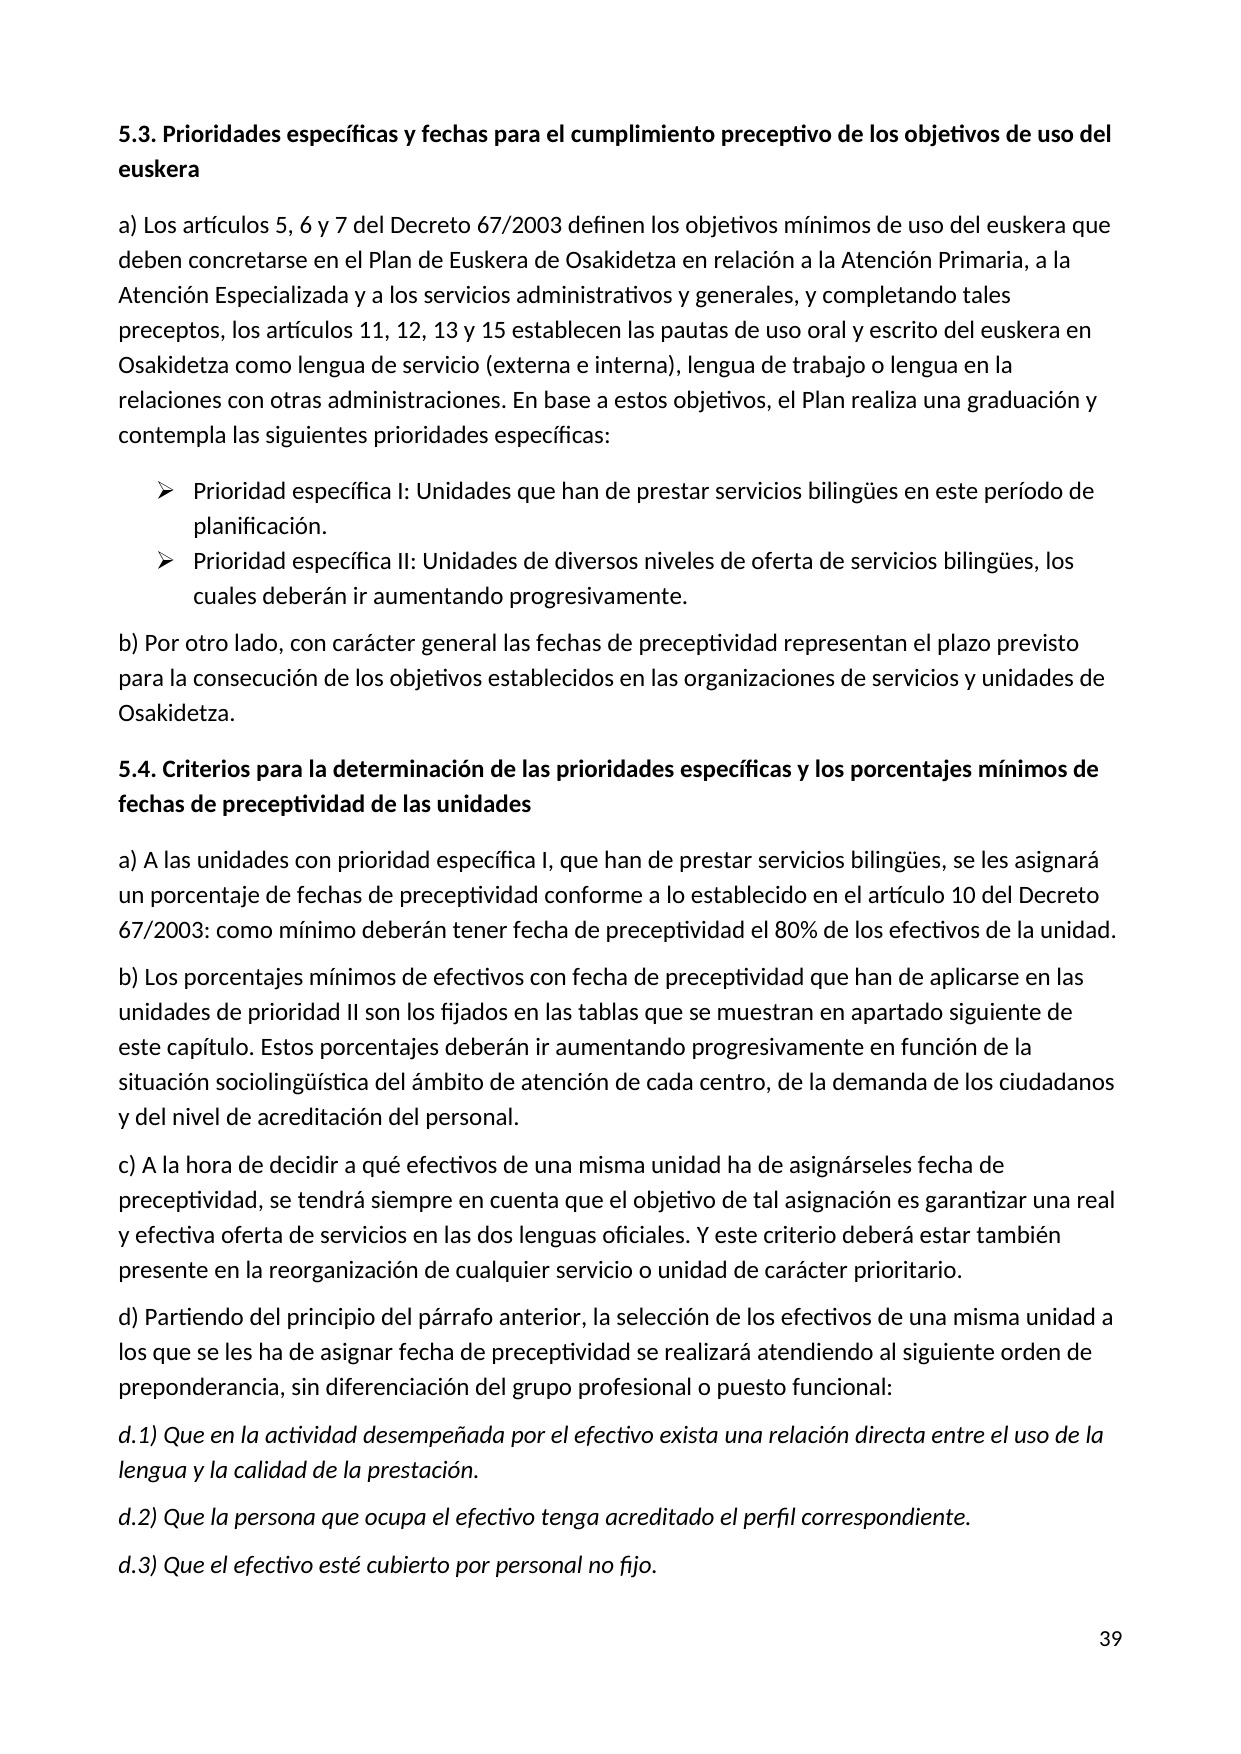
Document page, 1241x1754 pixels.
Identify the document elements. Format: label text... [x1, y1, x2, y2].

text 5.3. Prioridades específicas y fechas para el cumplimiento preceptivo de los objetivos de uso del euskera [118, 118, 1122, 184]
text d) Partiendo del principio del párrafo anterior, la selección de los efectivos de una misma unidad a los que se les ha de asignar fecha de preceptividad se realizará atendiendo al siguiente orden de preponderancia, sin diferenciación del grupo profesional o puesto funcional: [118, 1301, 1122, 1402]
text d.3) Que el efectivo esté cubierto por personal no fijo. [118, 1549, 1122, 1579]
text a) A las unidades con prioridad específica I, que han de prestar servicios bilingües, se les asignará un porcentaje de fechas de preceptividad conforme a lo establecido en el artículo 10 del Decreto 67/2003: como mínimo deberán tener fecha de preceptividad el 80% de los efectivos de la unidad. [118, 844, 1122, 944]
text d.1) Que en la actividad desempeñada por el efectivo exista una relación directa entre el uso de la lengua y la calidad de la prestación. [118, 1419, 1122, 1484]
text d.2) Que la persona que ocupa el efectivo tenga acreditado el perfil correspondiente. [118, 1501, 1122, 1532]
list Prioridad específica II: Unidades de diversos niveles de oferta de servicios bilingües, los cuales deberán ir aumentando progresivamente. [156, 545, 1122, 610]
text b) Los porcentajes mínimos de efectivos con fecha de preceptividad que han de aplicarse en las unidades de prioridad II son los fijados en las tablas que se muestran en apartado siguiente de este capítulo. Estos porcentajes deberán ir aumentando progresivamente en función de la situación sociolingüística del ámbito de atención de cada centro, de la demanda de los ciudadanos y del nivel de acreditación del personal. [118, 961, 1122, 1132]
text c) A la hora de decidir a qué efectivos de una misma unidad ha de asignárseles fecha de preceptividad, se tendrá siempre en cuenta que el objetivo de tal asignación es garantizar una real y efectiva oferta de servicios en las dos lenguas oficiales. Y este criterio deberá estar también presente en la reorganización de cualquier servicio o unidad de carácter prioritario. [118, 1149, 1122, 1284]
text 5.4. Criterios para la determinación de las prioridades específicas y los porcentajes mínimos de fechas de preceptividad de las unidades [118, 753, 1122, 819]
text b) Por otro lado, con carácter general las fechas de preceptividad representan el plazo previsto para la consecución de los objetivos establecidos en las organizaciones de servicios y unidades de Osakidetza. [118, 627, 1122, 728]
list Prioridad específica I: Unidades que han de prestar servicios bilingües en este período de planificación. [156, 475, 1122, 540]
text a) Los artículos 5, 6 y 7 del Decreto 67/2003 definen los objetivos mínimos de uso del euskera que deben concretarse en el Plan de Euskera de Osakidetza en relación a la Atención Primaria, a la Atención Especializada y a los servicios administrativos y generales, y completando tales preceptos, los artículos 11, 12, 13 y 15 establecen las pautas de uso oral y escrito del euskera en Osakidetza como lengua de servicio (externa e interna), lengua de trabajo o lengua en la relaciones con otras administraciones. En base a estos objetivos, el Plan realiza una graduación y contempla las siguientes prioridades específicas: [118, 209, 1122, 449]
